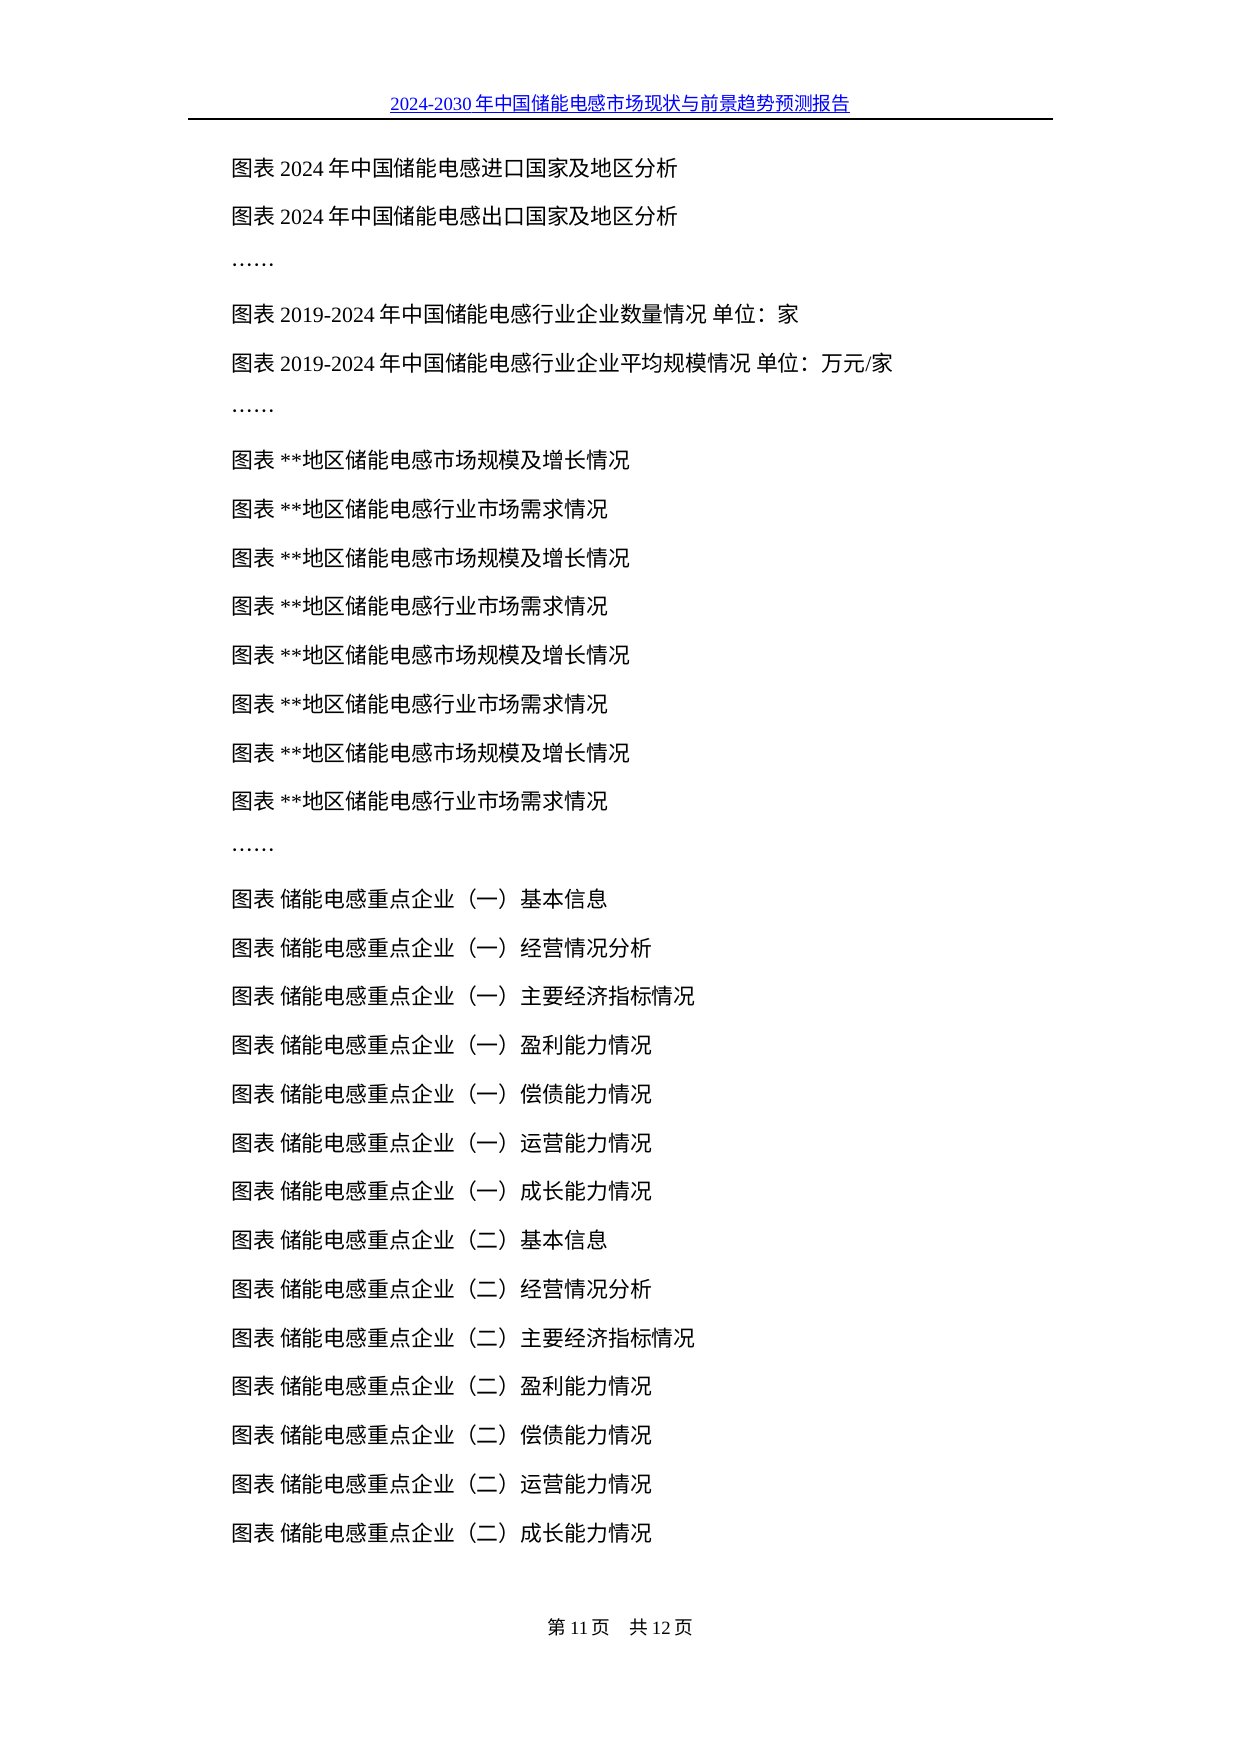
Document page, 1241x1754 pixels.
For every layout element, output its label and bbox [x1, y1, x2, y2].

text [187, 150, 1053, 1548]
